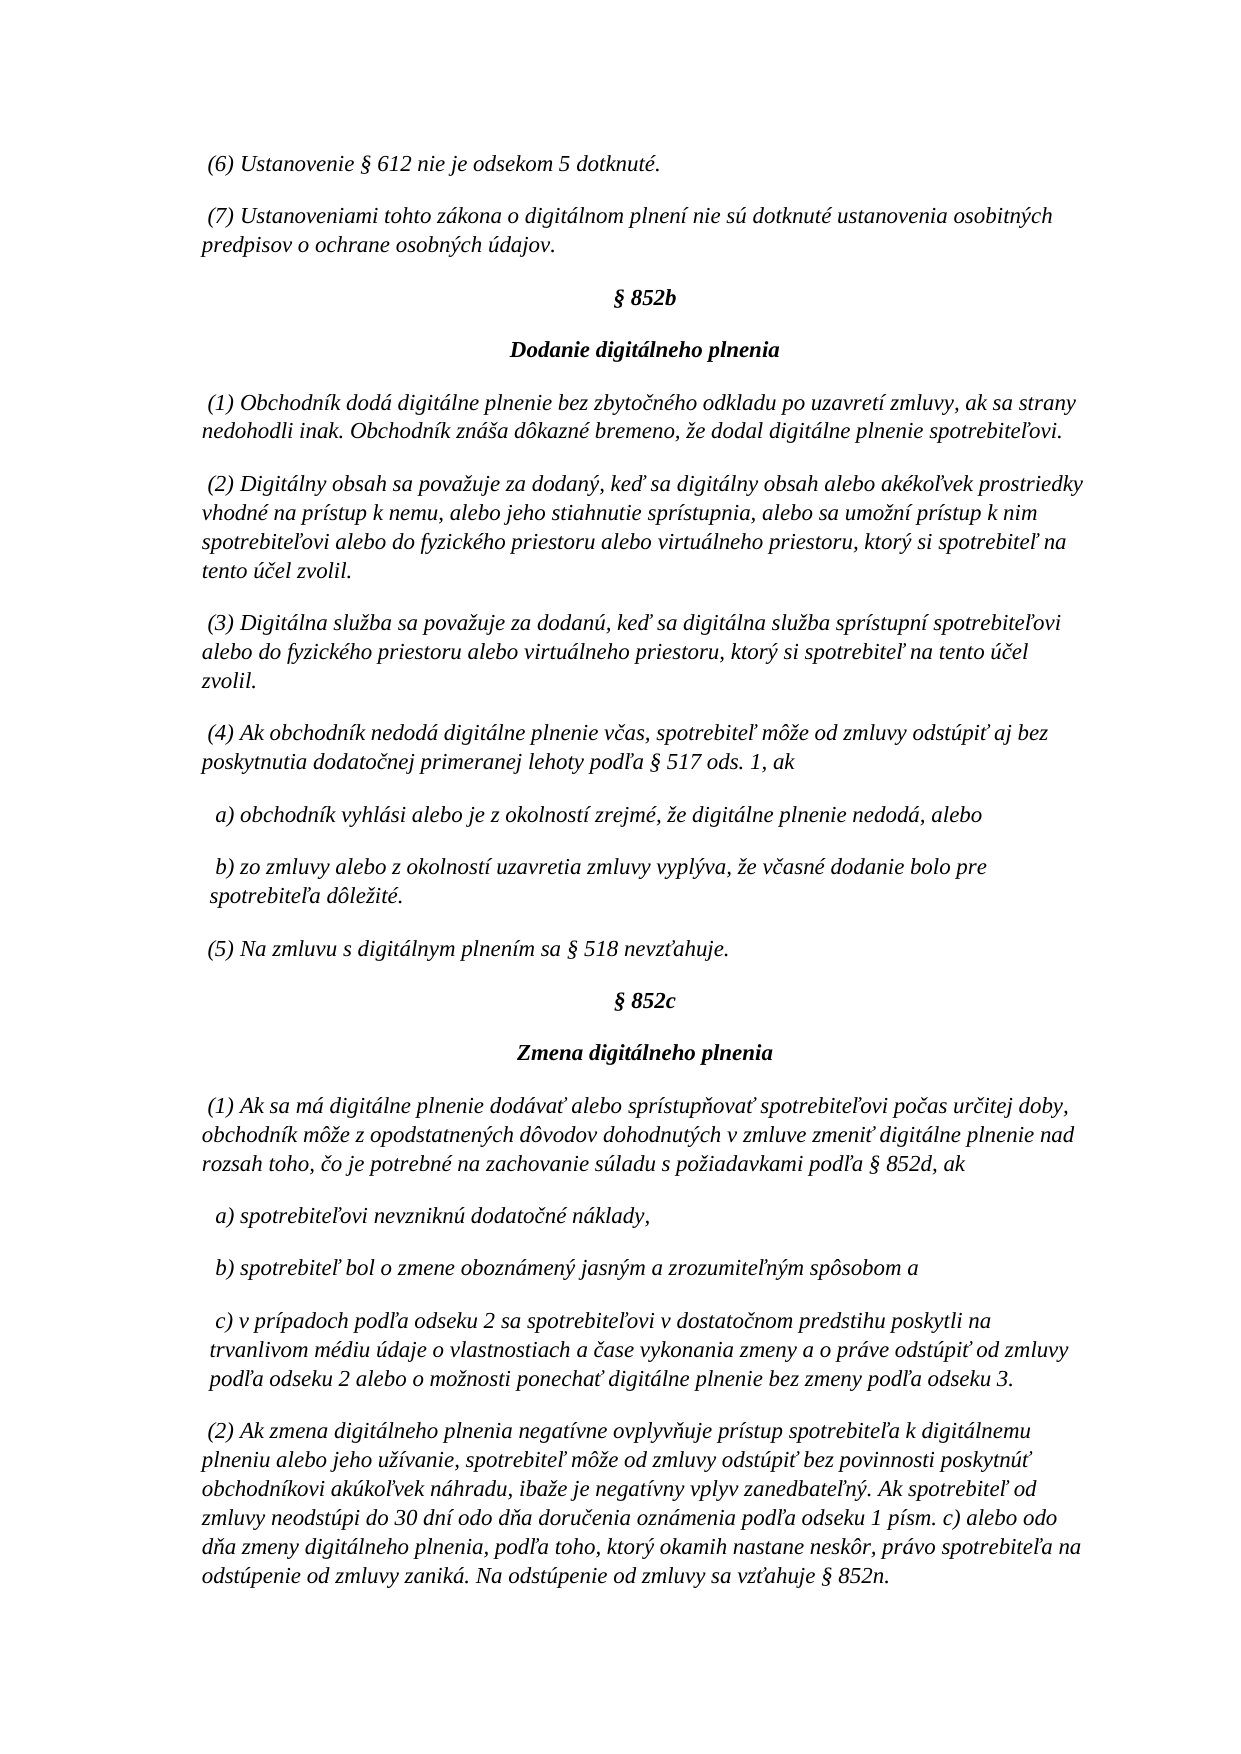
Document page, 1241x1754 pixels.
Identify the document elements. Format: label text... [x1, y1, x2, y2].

text (1) Ak sa má digitálne plnenie dodávať alebo sprístupňovať spotrebiteľovi počas určitej doby, obchodník môže z opodstatnených dôvodov dohodnutých v zmluve zmeniť digitálne plnenie nad rozsah toho, čo je potrebné na zachovanie súladu s požiadavkami podľa § 852d, ak [202, 1092, 1090, 1176]
text (7) Ustanoveniami tohto zákona o digitálnom plnení nie sú dotknuté ustanovenia osobitných predpisov o ochrane osobných údajov. [202, 202, 1090, 258]
text a) obchodník vyhlási alebo je z okolností zrejmé, že digitálne plnenie nedodá, alebo [209, 801, 1090, 827]
text (4) Ak obchodník nedodá digitálne plnenie včas, spotrebiteľ môže od zmluvy odstúpiť aj bez poskytnutia dodatočnej primeranej lehoty podľa § 517 ods. 1, ak [202, 719, 1090, 775]
text § 852c [194, 987, 1090, 1013]
text b) zo zmluvy alebo z okolností uzavretia zmluvy vyplýva, že včasné dodanie bolo pre spotrebiteľa dôležité. [209, 853, 1090, 908]
text Dodanie digitálneho plnenia [194, 336, 1090, 362]
text Zmena digitálneho plnenia [194, 1039, 1090, 1066]
text (5) Na zmluvu s digitálnym plnením sa § 518 nevzťahuje. [202, 934, 1090, 961]
text (3) Digitálna služba sa považuje za dodanú, keď sa digitálna služba sprístupní spotrebiteľovi alebo do fyzického priestoru alebo virtuálneho priestoru, ktorý si spotrebiteľ na tento účel zvolil. [202, 609, 1090, 693]
text a) spotrebiteľovi nevzniknú dodatočné náklady, [209, 1202, 1090, 1228]
text b) spotrebiteľ bol o zmene oboznámený jasným a zrozumiteľným spôsobom a [209, 1254, 1090, 1281]
text (6) Ustanovenie § 612 nie je odsekom 5 dotknuté. [202, 150, 1090, 176]
text c) v prípadoch podľa odseku 2 sa spotrebiteľovi v dostatočnom predstihu poskytli na trvanlivom médiu údaje o vlastnostiach a čase vykonania zmeny a o práve odstúpiť od zmluvy podľa odseku 2 alebo o možnosti ponechať digitálne plnenie bez zmeny podľa odseku 3. [209, 1307, 1090, 1391]
text (1) Obchodník dodá digitálne plnenie bez zbytočného odkladu po uzavretí zmluvy, ak sa strany nedohodli inak. Obchodník znáša dôkazné bremeno, že dodal digitálne plnenie spotrebiteľovi. [202, 388, 1090, 444]
text (2) Digitálny obsah sa považuje za dodaný, keď sa digitálny obsah alebo akékoľvek prostriedky vhodné na prístup k nemu, alebo jeho stiahnutie sprístupnia, alebo sa umožní prístup k nim spotrebiteľovi alebo do fyzického priestoru alebo virtuálneho priestoru, ktorý si spotrebiteľ na tento účel zvolil. [202, 470, 1090, 583]
text (2) Ak zmena digitálneho plnenia negatívne ovplyvňuje prístup spotrebiteľa k digitálnemu plneniu alebo jeho užívanie, spotrebiteľ môže od zmluvy odstúpiť bez povinnosti poskytnúť obchodníkovi akúkoľvek náhradu, ibaže je negatívny vplyv zanedbateľný. Ak spotrebiteľ od zmluvy neodstúpi do 30 dní odo dňa doručenia oznámenia podľa odseku 1 písm. c) alebo odo dňa zmeny digitálneho plnenia, podľa toho, ktorý okamih nastane neskôr, právo spotrebiteľa na odstúpenie od zmluvy zaniká. Na odstúpenie od zmluvy sa vzťahuje § 852n. [202, 1417, 1090, 1588]
text § 852b [194, 284, 1090, 310]
